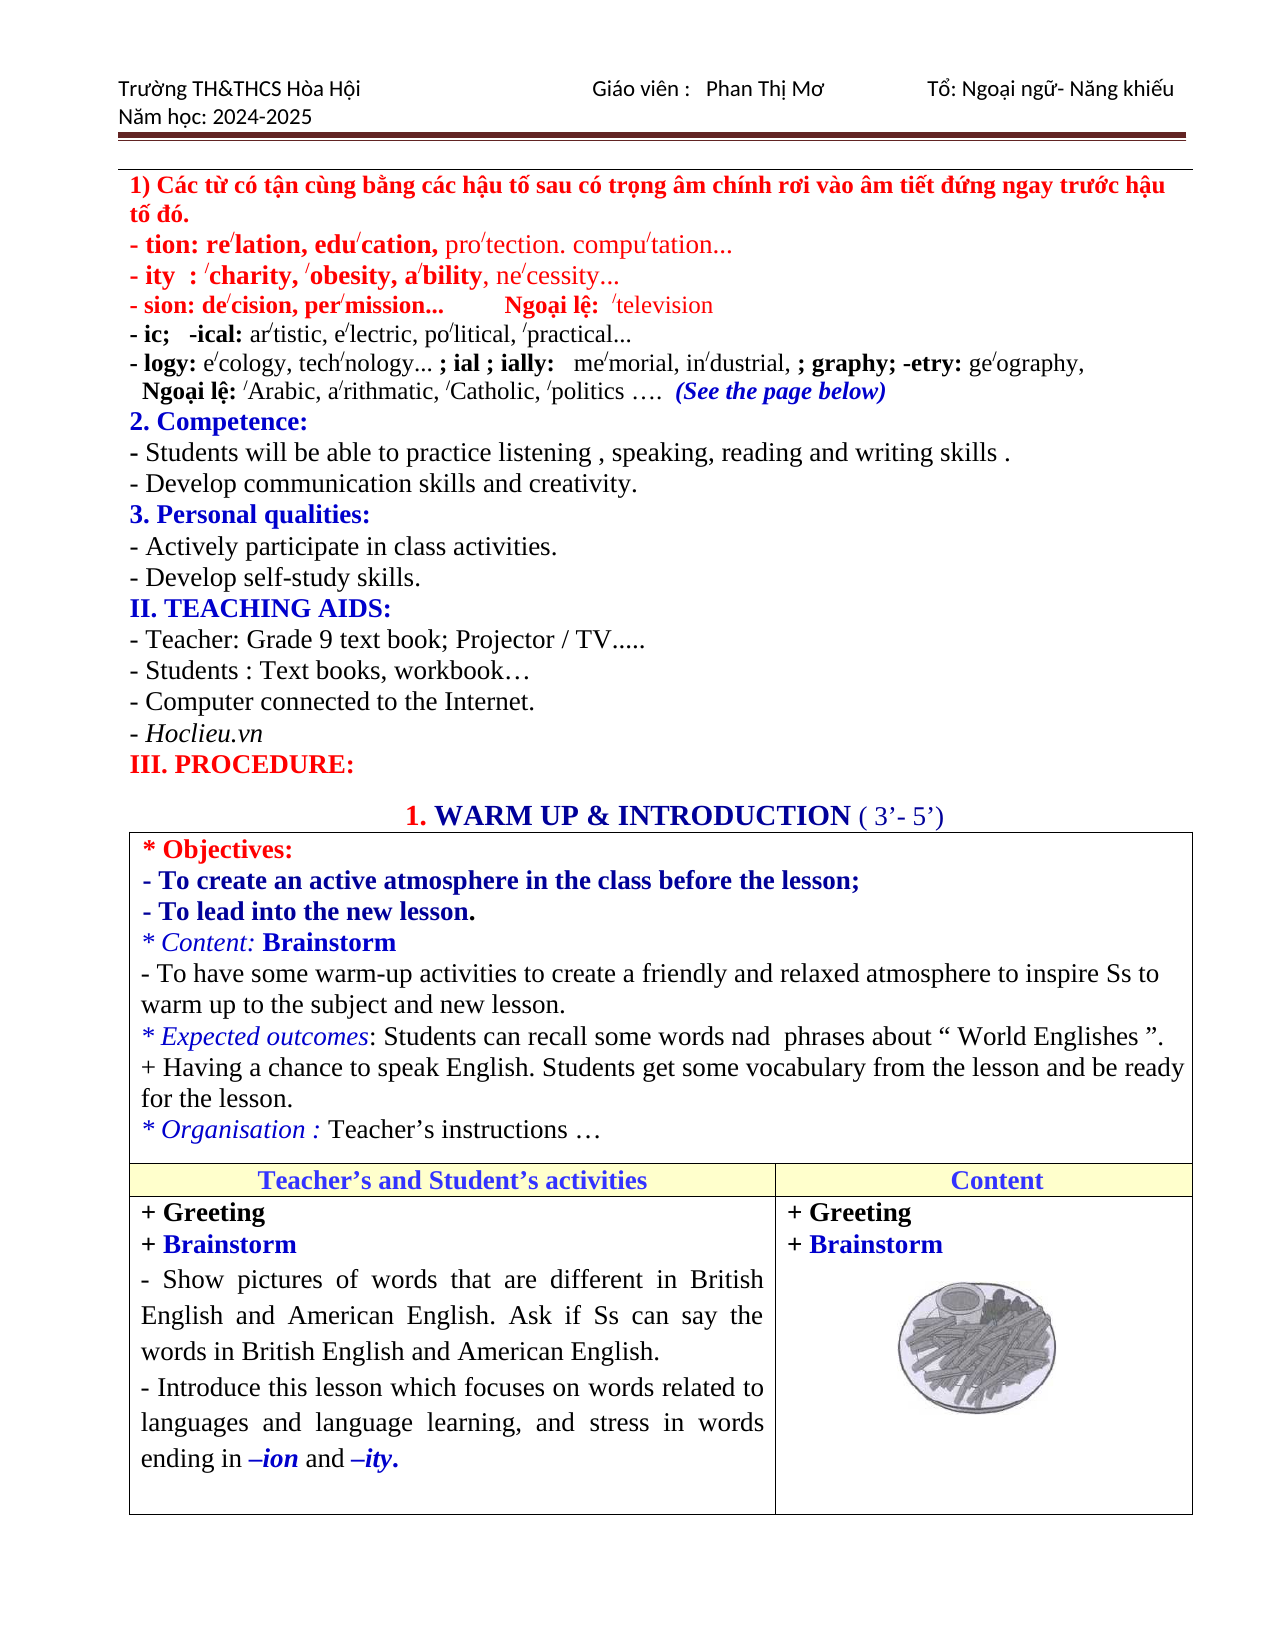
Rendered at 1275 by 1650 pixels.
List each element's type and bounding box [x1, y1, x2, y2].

picture [897, 1281, 1057, 1415]
table_cell [118, 170, 1192, 1514]
